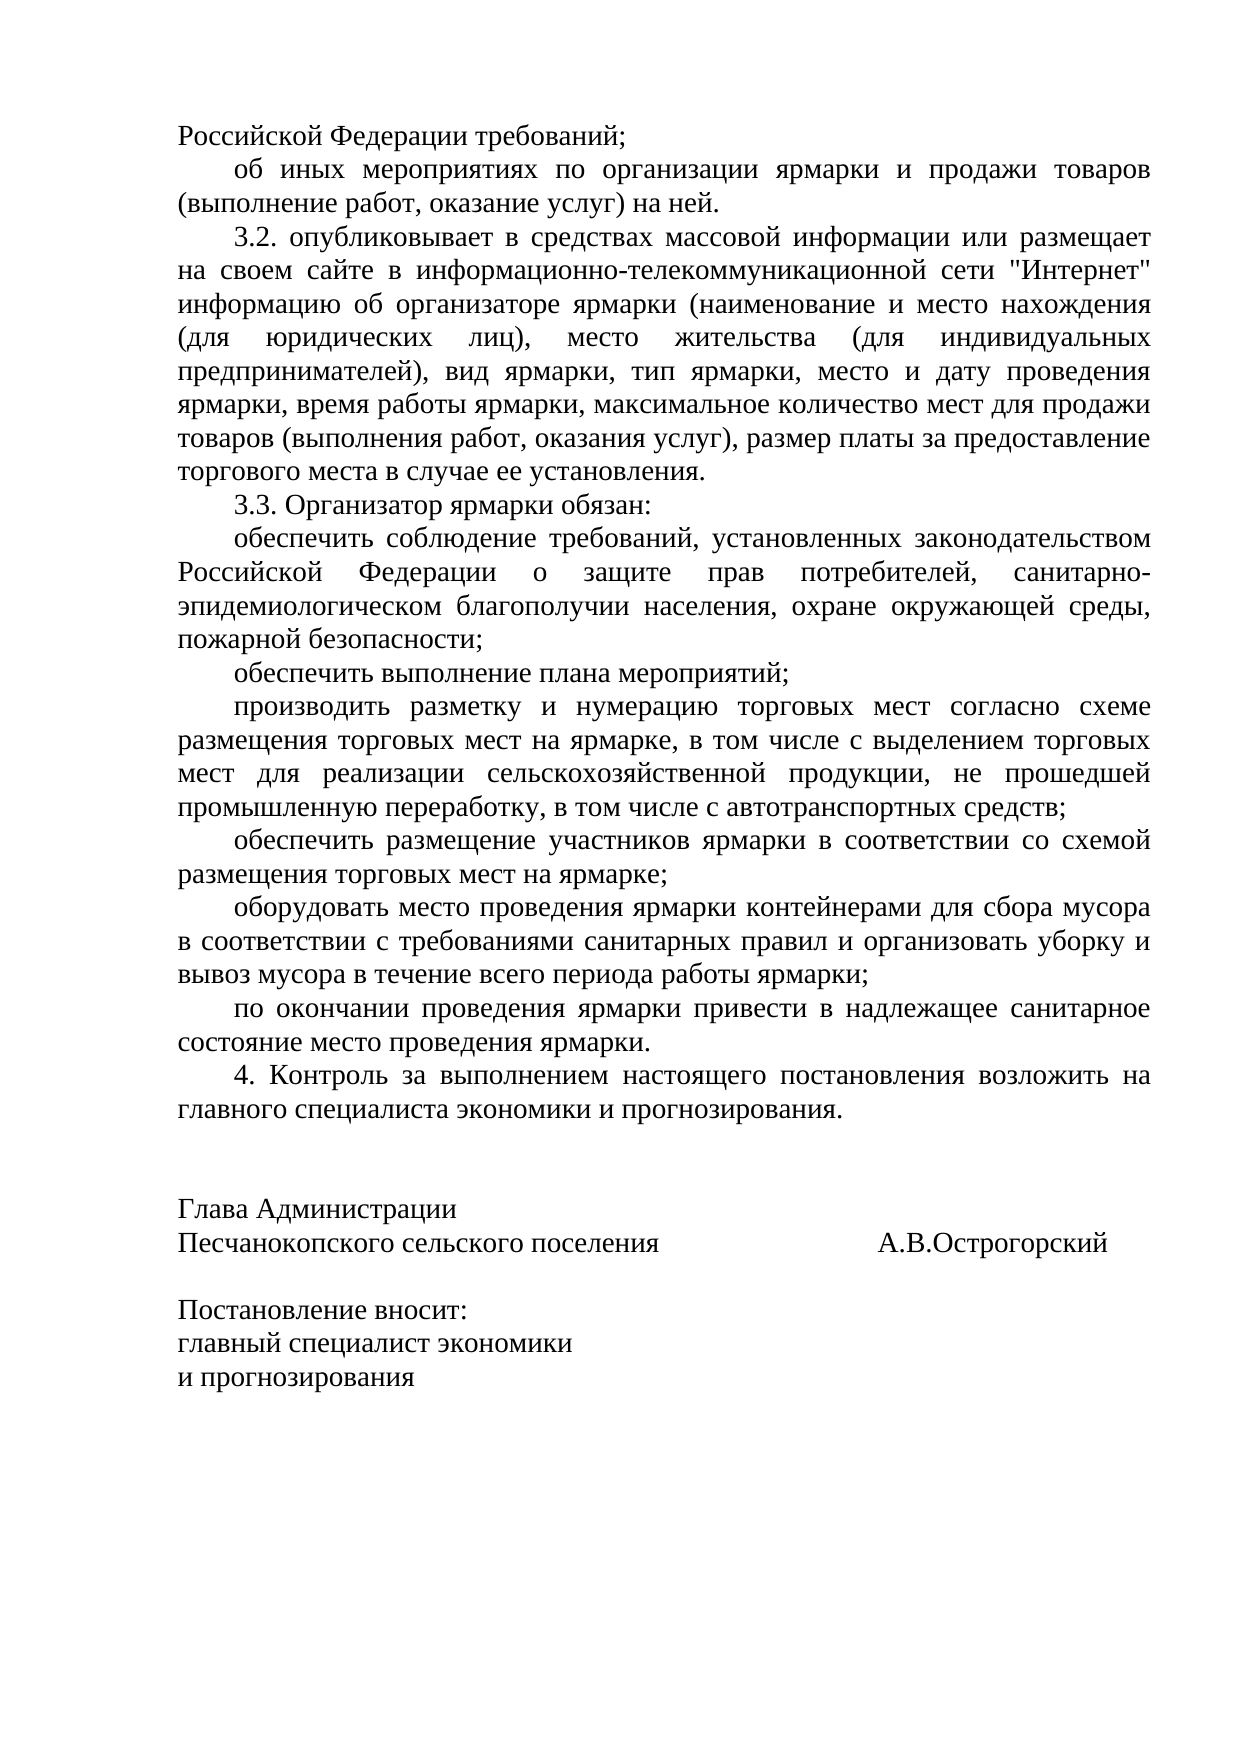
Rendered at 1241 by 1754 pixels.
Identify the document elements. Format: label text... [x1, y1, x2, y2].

text производить разметку и нумерацию торговых мест согласно схеме размещения торговых мест на ярмарке, в том числе с выделением торговых мест для реализации сельскохозяйственной продукции, не прошедшей промышленную переработку, в том числе с автотранспортных средств; [177, 688, 1152, 822]
text 3.3. Организатор ярмарки обязан: [177, 487, 1152, 521]
text об иных мероприятиях по организации ярмарки и продажи товаров (выполнение работ, оказание услуг) на ней. [177, 152, 1152, 219]
text Глава Администрации [177, 1191, 1152, 1225]
text и прогнозирования [177, 1359, 1152, 1393]
text Постановление вносит: [177, 1292, 1152, 1326]
text обеспечить соблюдение требований, установленных законодательством Российской Федерации о защите прав потребителей, санитарно-эпидемиологическом благополучии населения, охране окружающей среды, пожарной безопасности; [177, 521, 1152, 655]
text оборудовать место проведения ярмарки контейнерами для сбора мусора в соответствии с требованиями санитарных правил и организовать уборку и вывоз мусора в течение всего периода работы ярмарки; [177, 889, 1152, 990]
text 3.2. опубликовывает в средствах массовой информации или размещает на своем сайте в информационно-телекоммуникационной сети "Интернет" информацию об организаторе ярмарки (наименование и место нахождения (для юридических лиц), место жительства (для индивидуальных предпринимателей), вид ярмарки, тип ярмарки, место и дату проведения ярмарки, время работы ярмарки, максимальное количество мест для продажи товаров (выполнения работ, оказания услуг), размер платы за предоставление торгового места в случае ее установления. [177, 219, 1152, 487]
text обеспечить выполнение плана мероприятий; [177, 655, 1152, 688]
text 4. Контроль за выполнением настоящего постановления возложить на главного специалиста экономики и прогнозирования. [177, 1057, 1152, 1124]
text обеспечить размещение участников ярмарки в соответствии со схемой размещения торговых мест на ярмарке; [177, 822, 1152, 889]
text Песчанокопского сельского поселения А.В.Острогорский [177, 1225, 1152, 1258]
text главный специалист экономики [177, 1326, 1152, 1359]
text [177, 118, 1152, 152]
text по окончании проведения ярмарки привести в надлежащее санитарное состояние место проведения ярмарки. [177, 990, 1152, 1057]
